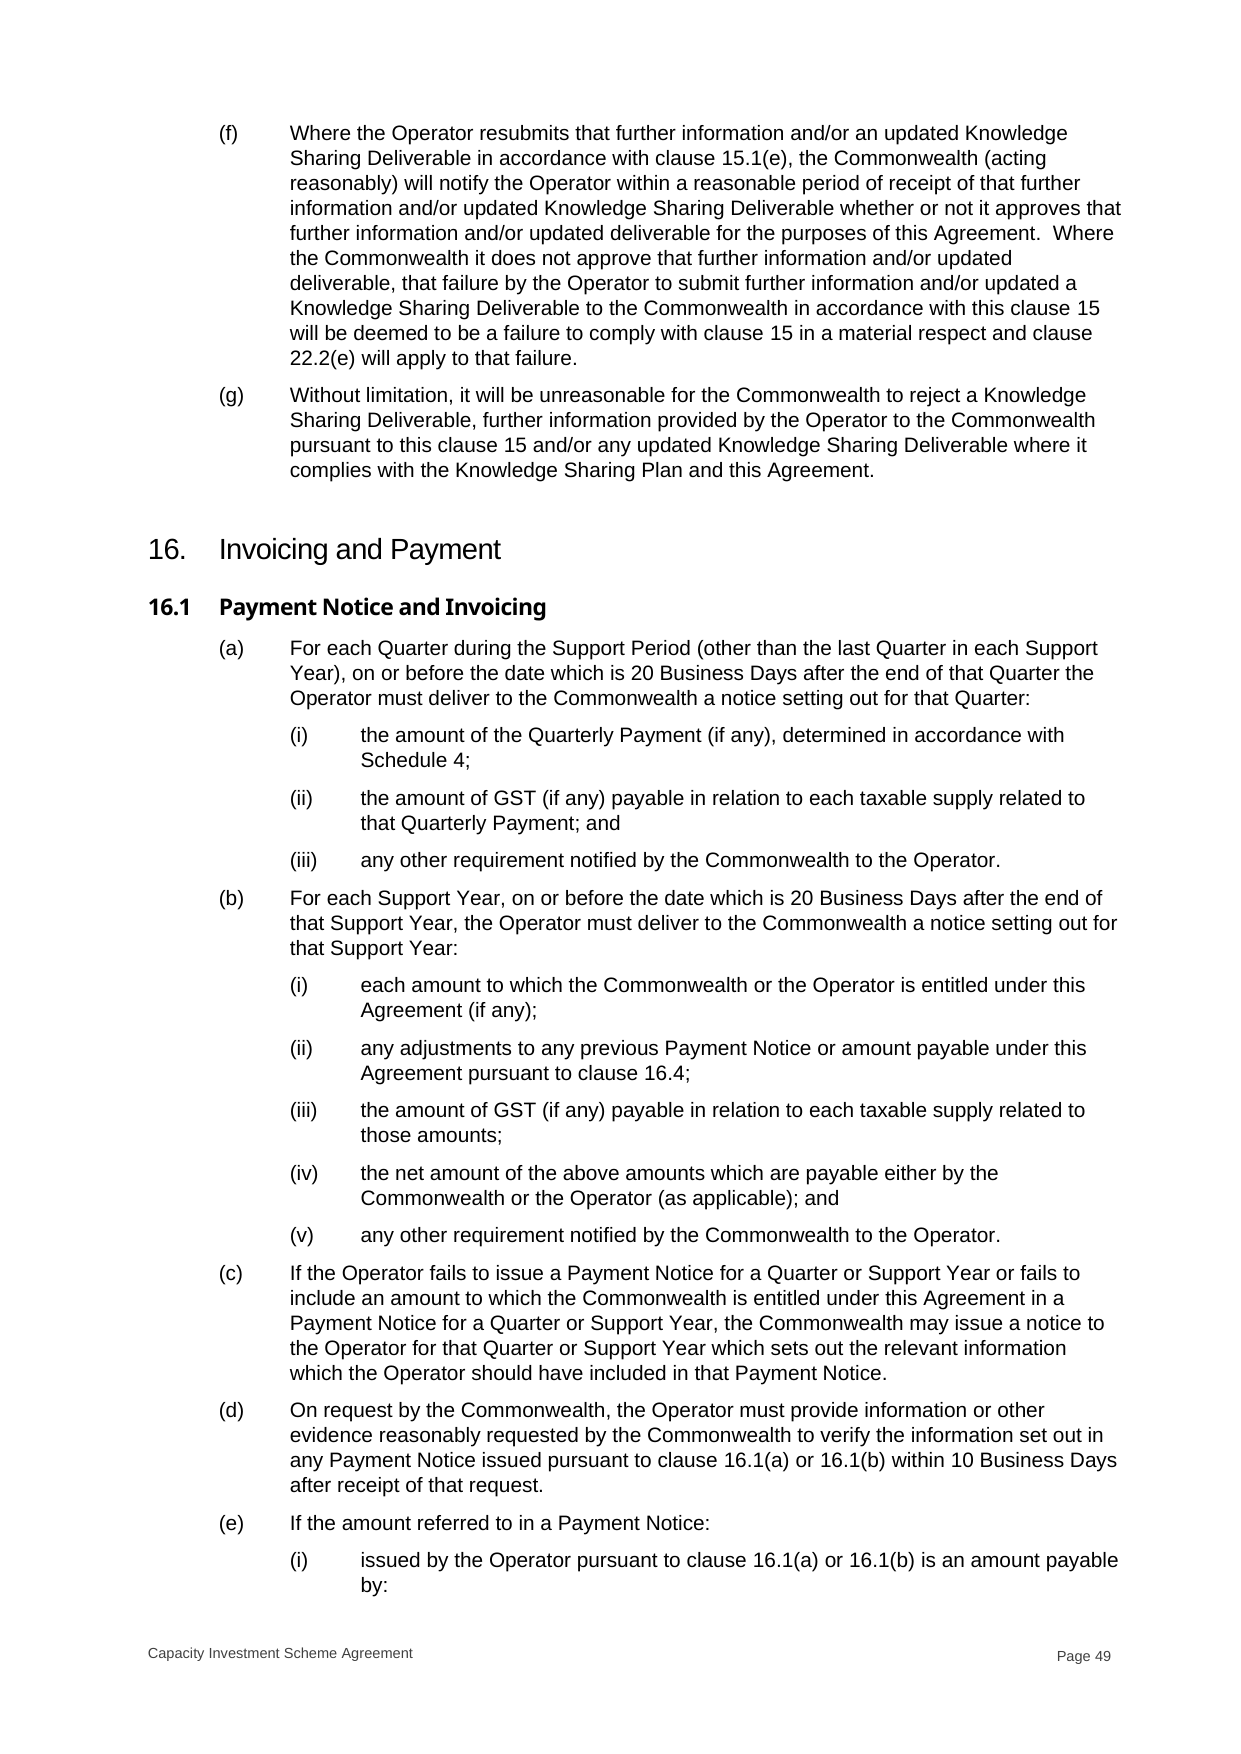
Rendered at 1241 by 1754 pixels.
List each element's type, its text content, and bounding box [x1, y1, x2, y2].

text the amount of the Quarterly Payment (if any), determined in accordance with Schedule 4; [289, 722, 1122, 772]
text For each Quarter during the Support Period (other than the last Quarter in each Support Year), on or before the date which is 20 Business Days after the end of that Quarter the Operator must deliver to the Commonwealth a notice setting out for that Quarter: [218, 634, 1122, 709]
text any other requirement notified by the Commonwealth to the Operator. [289, 847, 1122, 872]
text Without limitation, it will be unreasonable for the Commonwealth to reject a Knowledge Sharing Deliverable, further information provided by the Operator to the Commonwealth pursuant to this clause 15 and/or any updated Knowledge Sharing Deliverable where it complies with the Knowledge Sharing Plan and this Agreement. [218, 382, 1122, 482]
text If the Operator fails to issue a Payment Notice for a Quarter or Support Year or fails to include an amount to which the Commonwealth is entitled under this Agreement in a Payment Notice for a Quarter or Support Year, the Commonwealth may issue a notice to the Operator for that Quarter or Support Year which sets out the relevant information which the Operator should have included in that Payment Notice. [218, 1259, 1122, 1384]
text Payment Notice and Invoicing [148, 591, 1122, 622]
text any other requirement notified by the Commonwealth to the Operator. [289, 1222, 1122, 1247]
text On request by the Commonwealth, the Operator must provide information or other evidence reasonably requested by the Commonwealth to verify the information set out in any Payment Notice issued pursuant to clause 16.1(a) or 16.1(b) within 10 Business Days after receipt of that request. [218, 1397, 1122, 1497]
text issued by the Operator pursuant to clause 16.1(a) or 16.1(b) is an amount payable by: [289, 1547, 1122, 1597]
text Where the Operator resubmits that further information and/or an updated Knowledge Sharing Deliverable in accordance with clause 15(e), the Commonwealth (acting reasonably) will notify the Operator within a reasonable period of receipt of that further information and/or updated Knowledge Sharing Deliverable whether or not it approves that further information and/or updated deliverable for the purposes of this Agreement. Where the Commonwealth it does not approve that further information and/or updated deliverable, that failure by the Operator to submit further information and/or updated a Knowledge Sharing Deliverable to the Commonwealth in accordance with this clause 15 will be deemed to be a failure to comply with clause 15 in a material respect and clause 22.2(e) will apply to that failure. [218, 119, 1122, 369]
text For each Support Year, on or before the date which is 20 Business Days after the end of that Support Year, the Operator must deliver to the Commonwealth a notice setting out for that Support Year: [218, 884, 1122, 959]
text the net amount of the above amounts which are payable either by the Commonwealth or the Operator (as applicable); and [289, 1159, 1122, 1209]
text any adjustments to any previous Payment Notice or amount payable under this Agreement pursuant to clause 16.4; [289, 1034, 1122, 1084]
text the amount of GST (if any) payable in relation to each taxable supply related to those amounts; [289, 1097, 1122, 1147]
text If the amount referred to in a Payment Notice: [218, 1509, 1122, 1534]
text the amount of GST (if any) payable in relation to each taxable supply related to that Quarterly Payment; and [289, 784, 1122, 834]
text Invoicing and Payment [148, 532, 1122, 566]
text each amount to which the Commonwealth or the Operator is entitled under this Agreement (if any); [289, 972, 1122, 1022]
